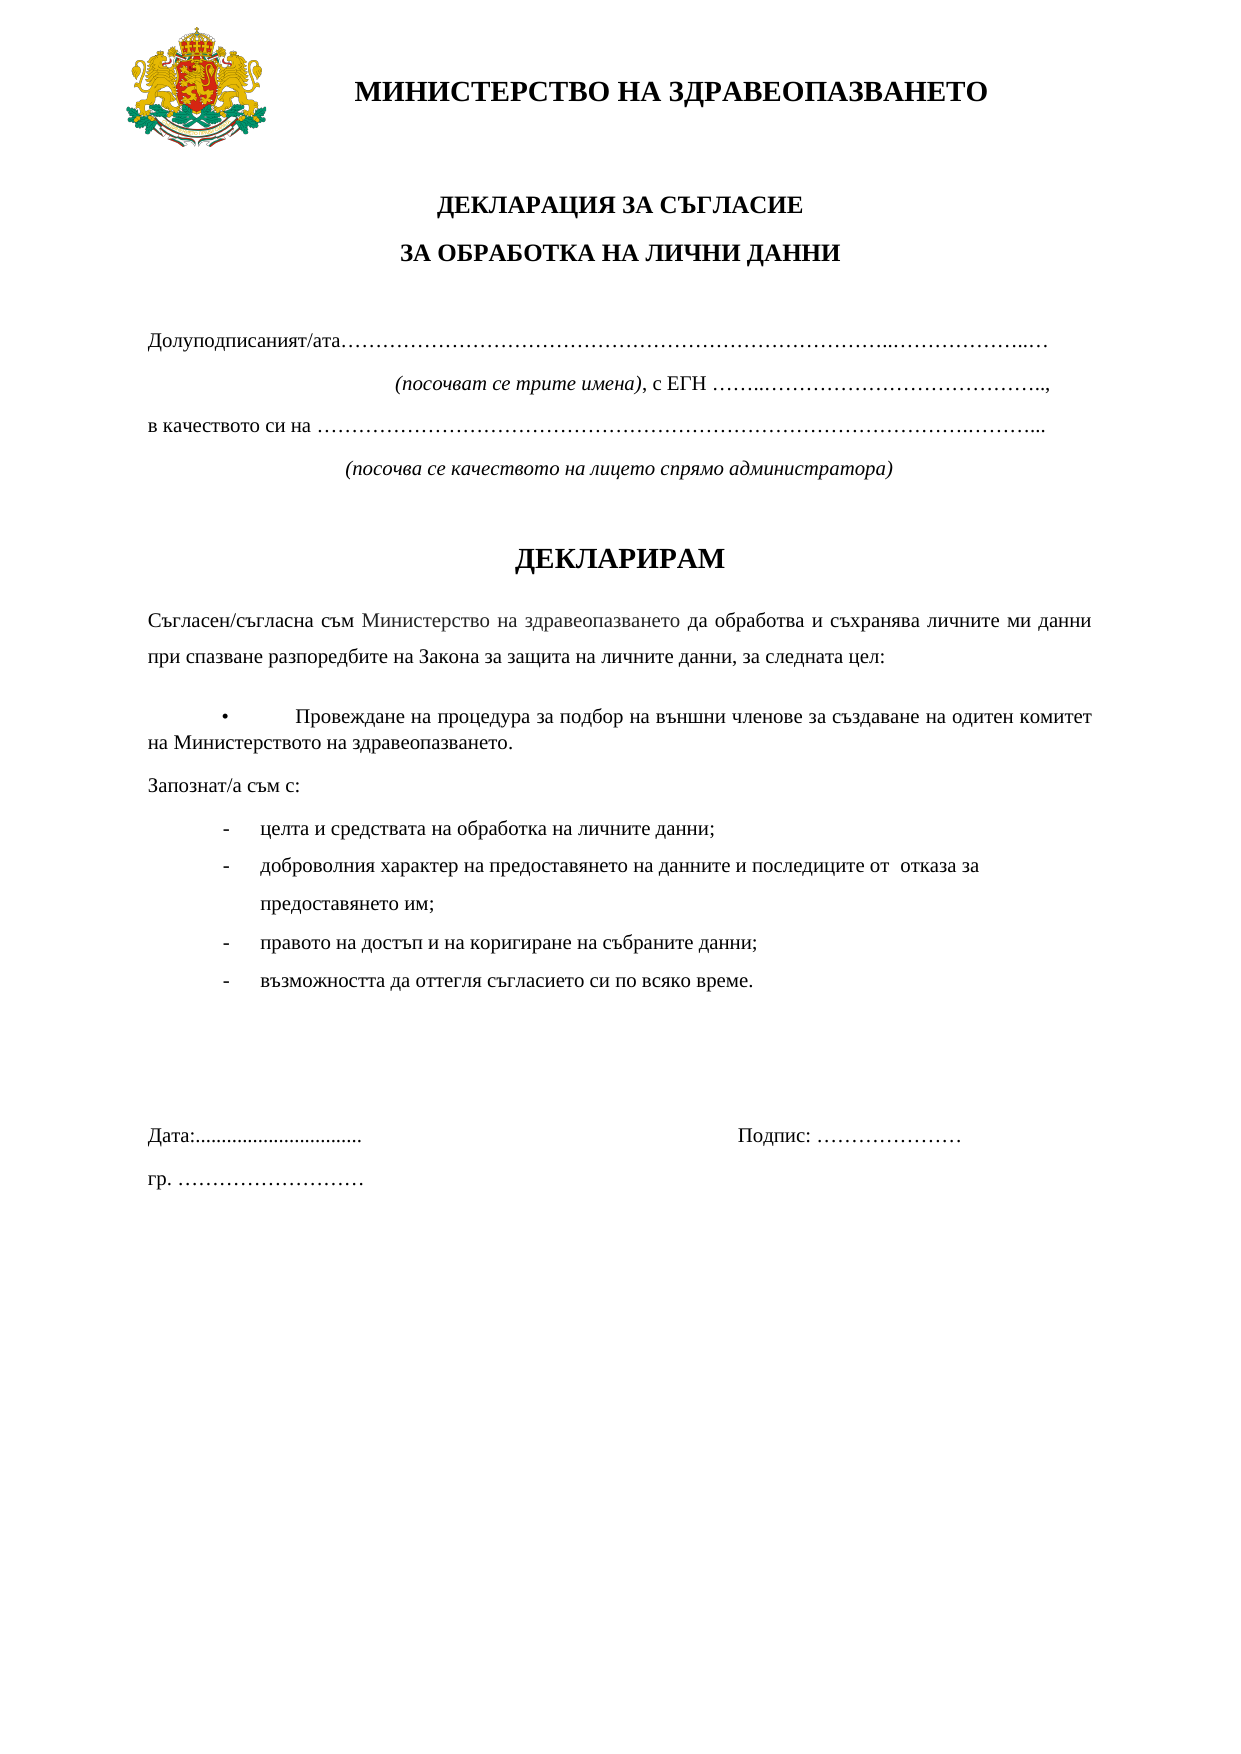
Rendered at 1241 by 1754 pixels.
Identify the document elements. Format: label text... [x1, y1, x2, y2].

picture [126, 27, 267, 147]
list целта и средствата на обработка на личните данни; [223, 816, 1093, 839]
text • Провеждане на процедура за подбор на външни членове за създаване на одитен комитет на Министерството на здравеопазването. [148, 704, 1093, 754]
text ДЕКЛАРИРАМ [148, 541, 1093, 575]
text Запознат/а съм с: [148, 773, 1093, 797]
text Съгласен/съгласна съм Министерство на здравеопазването да обработва и съхранява личните ми данни при спазване разпоредбите на Закона за защита на личните данни, за следната цел: [148, 608, 1093, 668]
text гр. ……………………… [148, 1166, 1093, 1190]
text Дата:................................ Подпис: ………………… [148, 1123, 1093, 1147]
text в качеството си на ………………………………………………………………………………….………... [148, 413, 1093, 437]
text ЗА ОБРАБОТКА НА ЛИЧНИ ДАННИ [148, 238, 1093, 267]
text Долуподписаният/ата……………………………………………………………………..………………..… [148, 328, 1093, 352]
list доброволния характер на предоставянето на данните и последиците от отказа за предоставянето им; [223, 841, 1093, 918]
text ДЕКЛАРАЦИЯ ЗА СЪГЛАСИЕ [148, 190, 1093, 219]
text (посочва се качеството на лицето спрямо администратора) [148, 456, 1093, 480]
list възможността да оттегля съгласието си по всяко време. [223, 957, 1093, 996]
text (посочват се трите имена), с ЕГН ……..………………………………….., [369, 371, 1093, 395]
list правото на достъп и на коригиране на събраните данни; [223, 918, 1093, 957]
